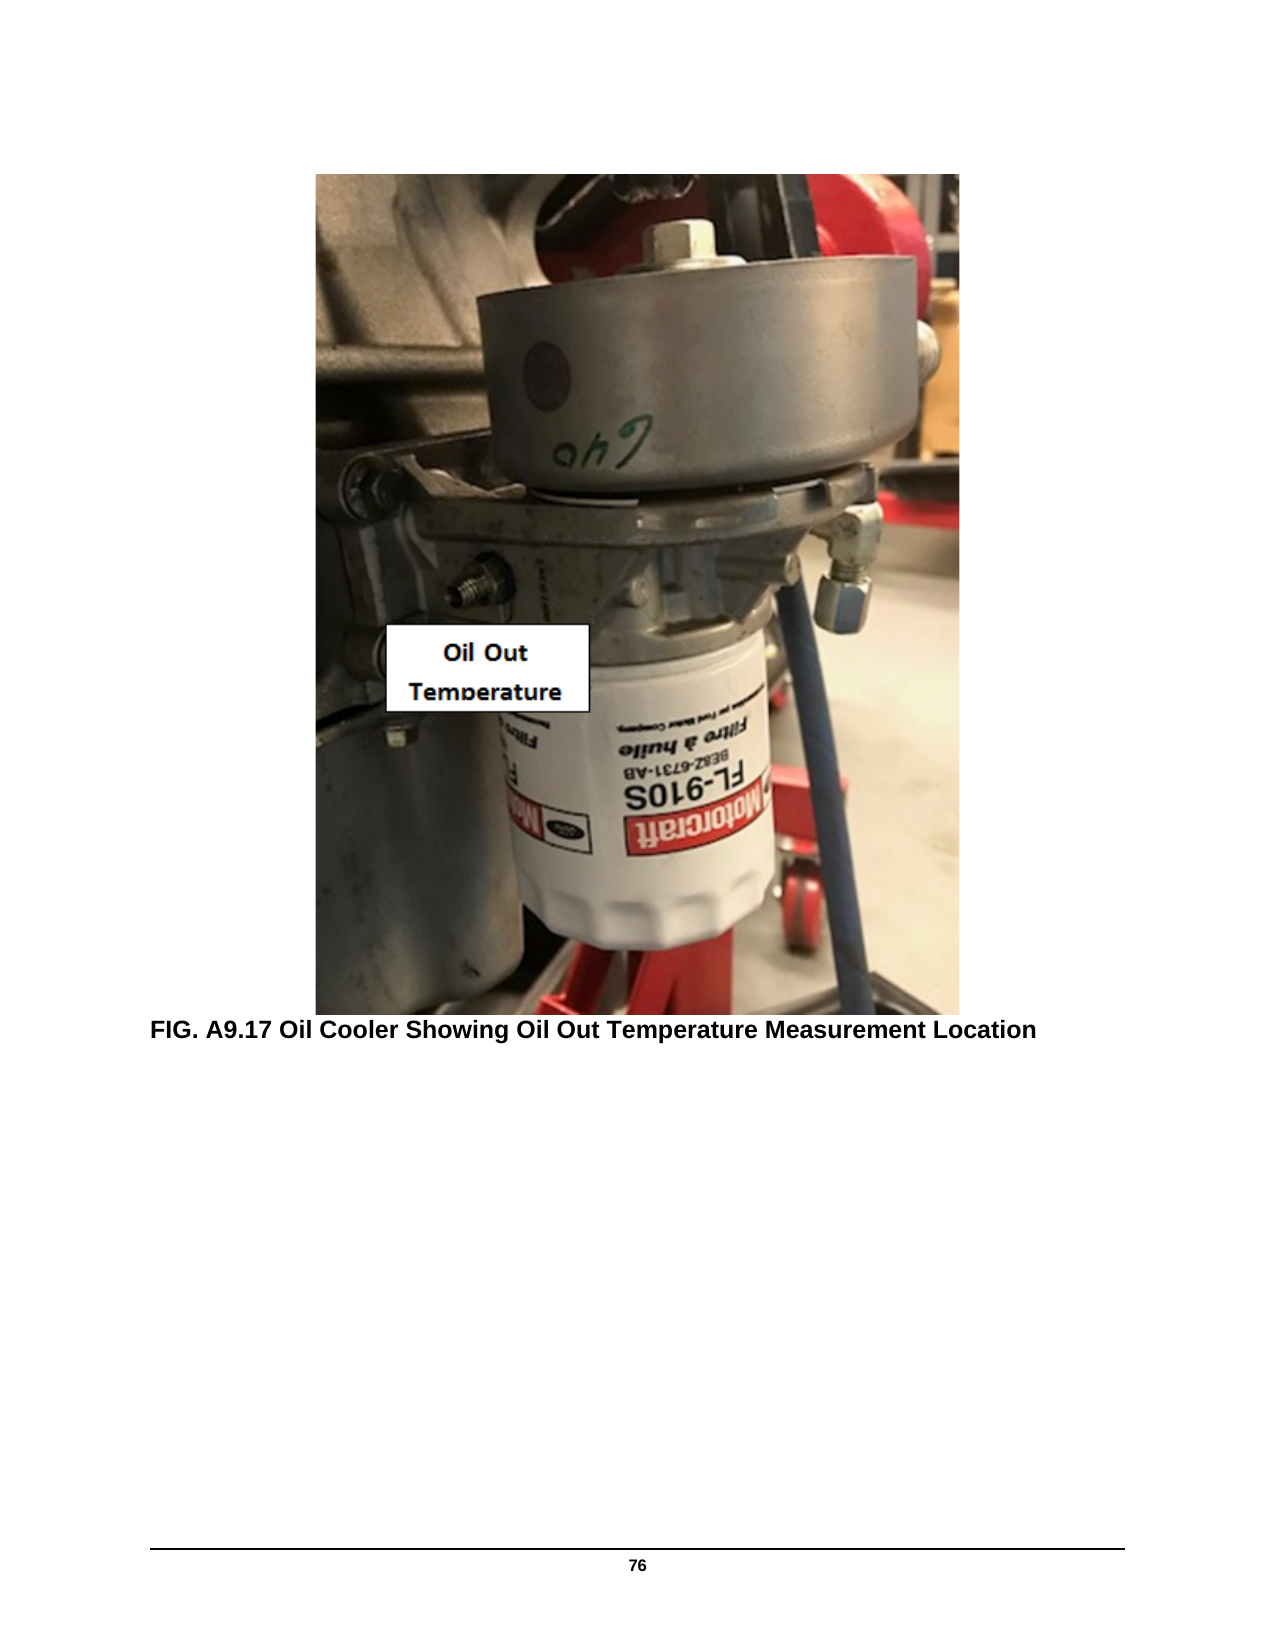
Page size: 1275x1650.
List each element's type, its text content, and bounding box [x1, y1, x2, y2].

picture [315, 174, 960, 1015]
text FIG. A9.17 Oil Cooler Showing Oil Out Temperature Measurement Location [150, 1015, 1125, 1043]
